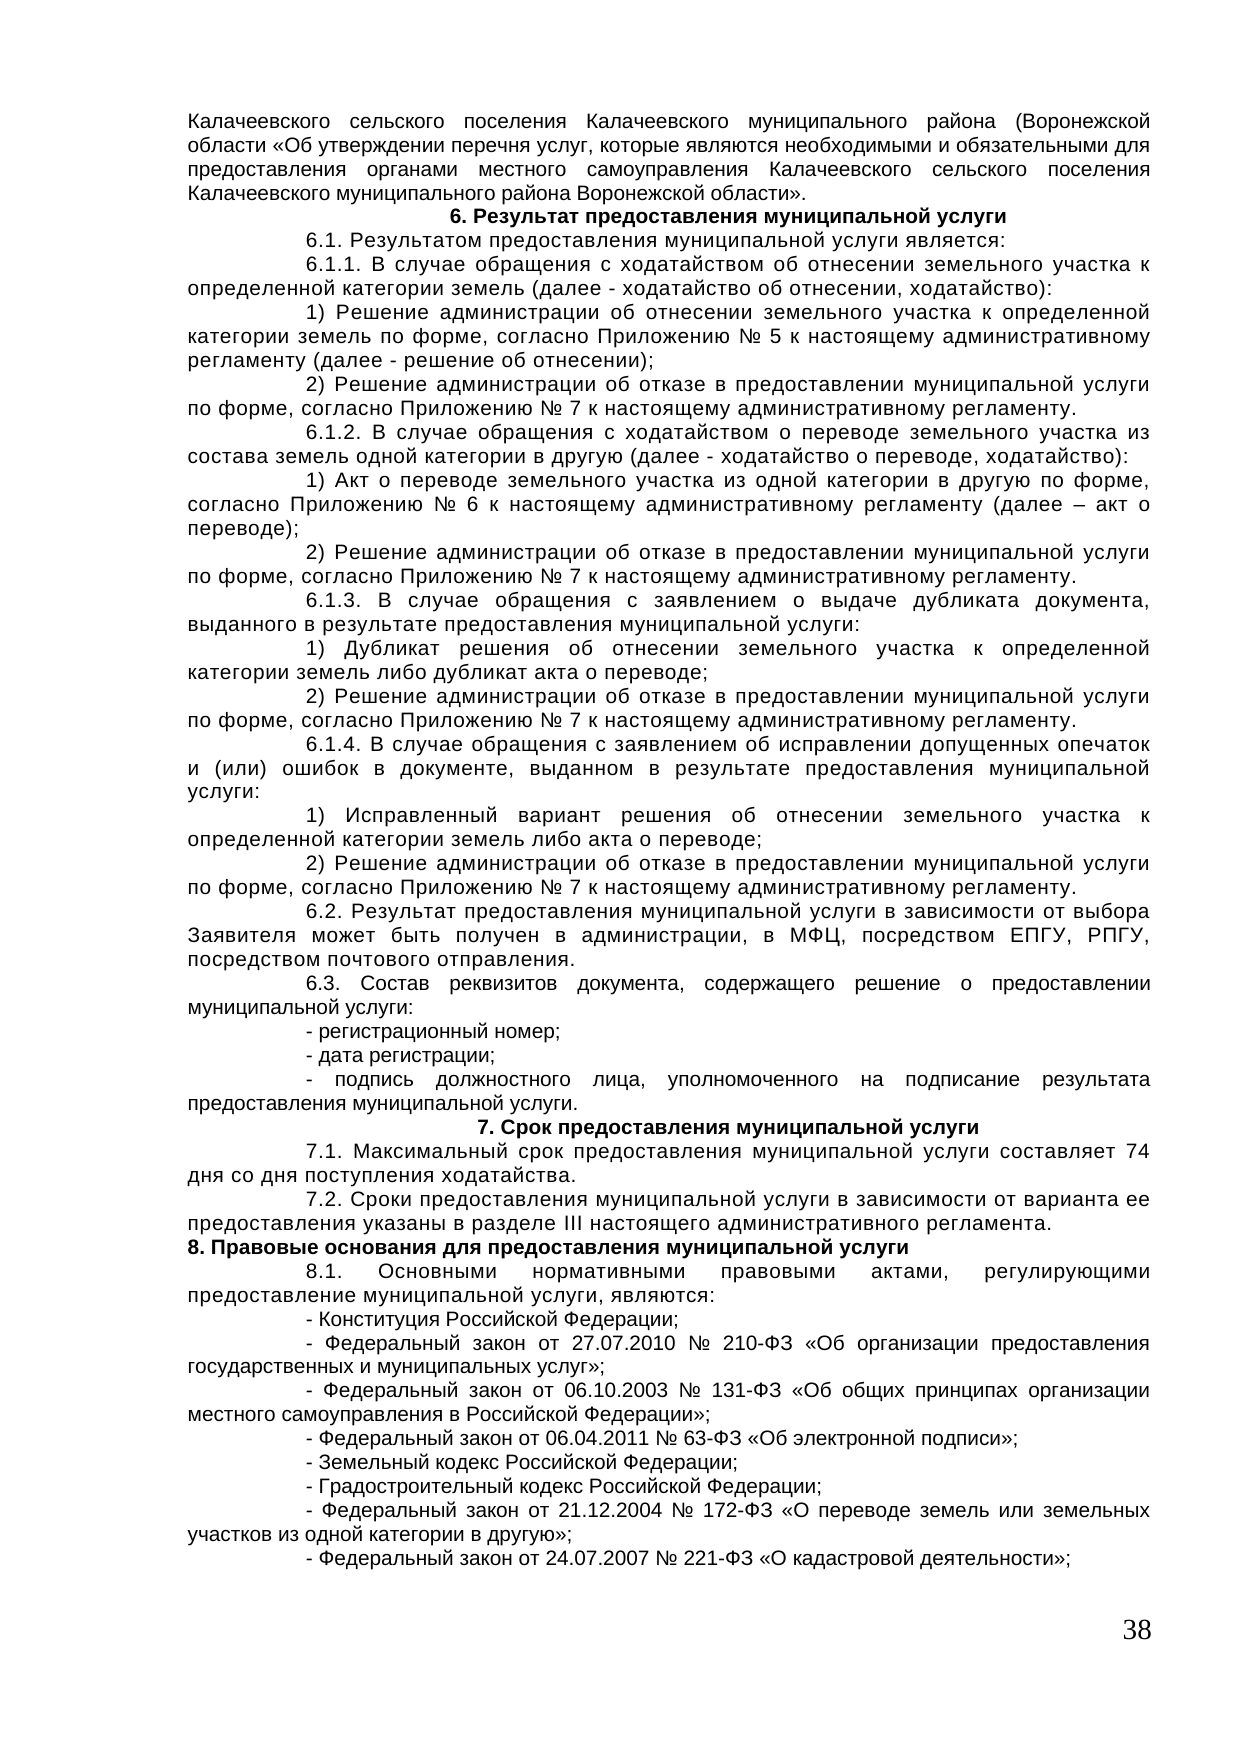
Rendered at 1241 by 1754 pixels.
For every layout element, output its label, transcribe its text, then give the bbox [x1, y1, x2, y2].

text - Федеральный закон от 24.07.2007 № 221-ФЗ «О кадастровой деятельности»; [187, 1546, 1151, 1570]
text - регистрационный номер; [187, 1019, 1151, 1043]
text 1) Акт о переводе земельного участка из одной категории в другую по форме, согласно Приложению № 6 к настоящему административному регламенту (далее – акт о переводе); [187, 468, 1151, 540]
text 8. Правовые основания для предоставления муниципальной услуги [187, 1234, 1151, 1258]
text - Федеральный закон от 06.04.2011 № 63-ФЗ «Об электронной подписи»; [187, 1426, 1151, 1450]
text 8.1. Основными нормативными правовыми актами, регулирующими предоставление муниципальной услуги, являются: [187, 1258, 1151, 1306]
text - Федеральный закон от 06.10.2003 № 131-ФЗ «Об общих принципах организации местного самоуправления в Российской Федерации»; [187, 1378, 1151, 1426]
text 6.1.4. В случае обращения с заявлением об исправлении допущенных опечаток и (или) ошибок в документе, выданном в результате предоставления муниципальной услуги: [187, 731, 1151, 803]
text 6.2. Результат предоставления муниципальной услуги в зависимости от выбора Заявителя может быть получен в администрации, в МФЦ, посредством ЕПГУ, РПГУ, посредством почтового отправления. [187, 899, 1151, 971]
text - Федеральный закон от 21.12.2004 № 172-ФЗ «О переводе земель или земельных участков из одной категории в другую»; [187, 1498, 1151, 1546]
text 7. Срок предоставления муниципальной услуги [187, 1115, 1151, 1139]
text 2) Решение администрации об отказе в предоставлении муниципальной услуги по форме, согласно Приложению № 7 к настоящему административному регламенту. [187, 683, 1151, 731]
text 6. Результат предоставления муниципальной услуги [187, 204, 1151, 228]
text 1) Дубликат решения об отнесении земельного участка к определенной категории земель либо дубликат акта о переводе; [187, 636, 1151, 683]
text - дата регистрации; [187, 1043, 1151, 1067]
text 6.3. Состав реквизитов документа, содержащего решение о предоставлении муниципальной услуги: [187, 971, 1151, 1019]
text 7.2. Сроки предоставления муниципальной услуги в зависимости от варианта ее предоставления указаны в разделе III настоящего административного регламента. [187, 1187, 1151, 1234]
text 6.1.1. В случае обращения с ходатайством об отнесении земельного участка к определенной категории земель (далее - ходатайство об отнесении, ходатайство): [187, 252, 1151, 300]
text 1) Исправленный вариант решения об отнесении земельного участка к определенной категории земель либо акта о переводе; [187, 803, 1151, 851]
text 6.1. Результатом предоставления муниципальной услуги является: [187, 228, 1151, 252]
text 6.1.2. В случае обращения с ходатайством о переводе земельного участка из состава земель одной категории в другую (далее - ходатайство о переводе, ходатайство): [187, 420, 1151, 468]
text 2) Решение администрации об отказе в предоставлении муниципальной услуги по форме, согласно Приложению № 7 к настоящему административному регламенту. [187, 372, 1151, 420]
text - Конституция Российской Федерации; [187, 1306, 1151, 1330]
text 2) Решение администрации об отказе в предоставлении муниципальной услуги по форме, согласно Приложению № 7 к настоящему административному регламенту. [187, 540, 1151, 588]
text 2) Решение администрации об отказе в предоставлении муниципальной услуги по форме, согласно Приложению № 7 к настоящему административному регламенту. [187, 851, 1151, 899]
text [187, 108, 1151, 204]
text 6.1.3. В случае обращения с заявлением о выдаче дубликата документа, выданного в результате предоставления муниципальной услуги: [187, 588, 1151, 636]
text - подпись должностного лица, уполномоченного на подписание результата предоставления муниципальной услуги. [187, 1067, 1151, 1115]
text - Земельный кодекс Российской Федерации; [187, 1450, 1151, 1474]
text 1) Решение администрации об отнесении земельного участка к определенной категории земель по форме, согласно Приложению № 5 к настоящему административному регламенту (далее - решение об отнесении); [187, 300, 1151, 372]
text 7.1. Максимальный срок предоставления муниципальной услуги составляет 74 дня со дня поступления ходатайства. [187, 1139, 1151, 1187]
text - Градостроительный кодекс Российской Федерации; [187, 1474, 1151, 1498]
text - Федеральный закон от 27.07.2010 № 210-ФЗ «Об организации предоставления государственных и муниципальных услуг»; [187, 1330, 1151, 1378]
